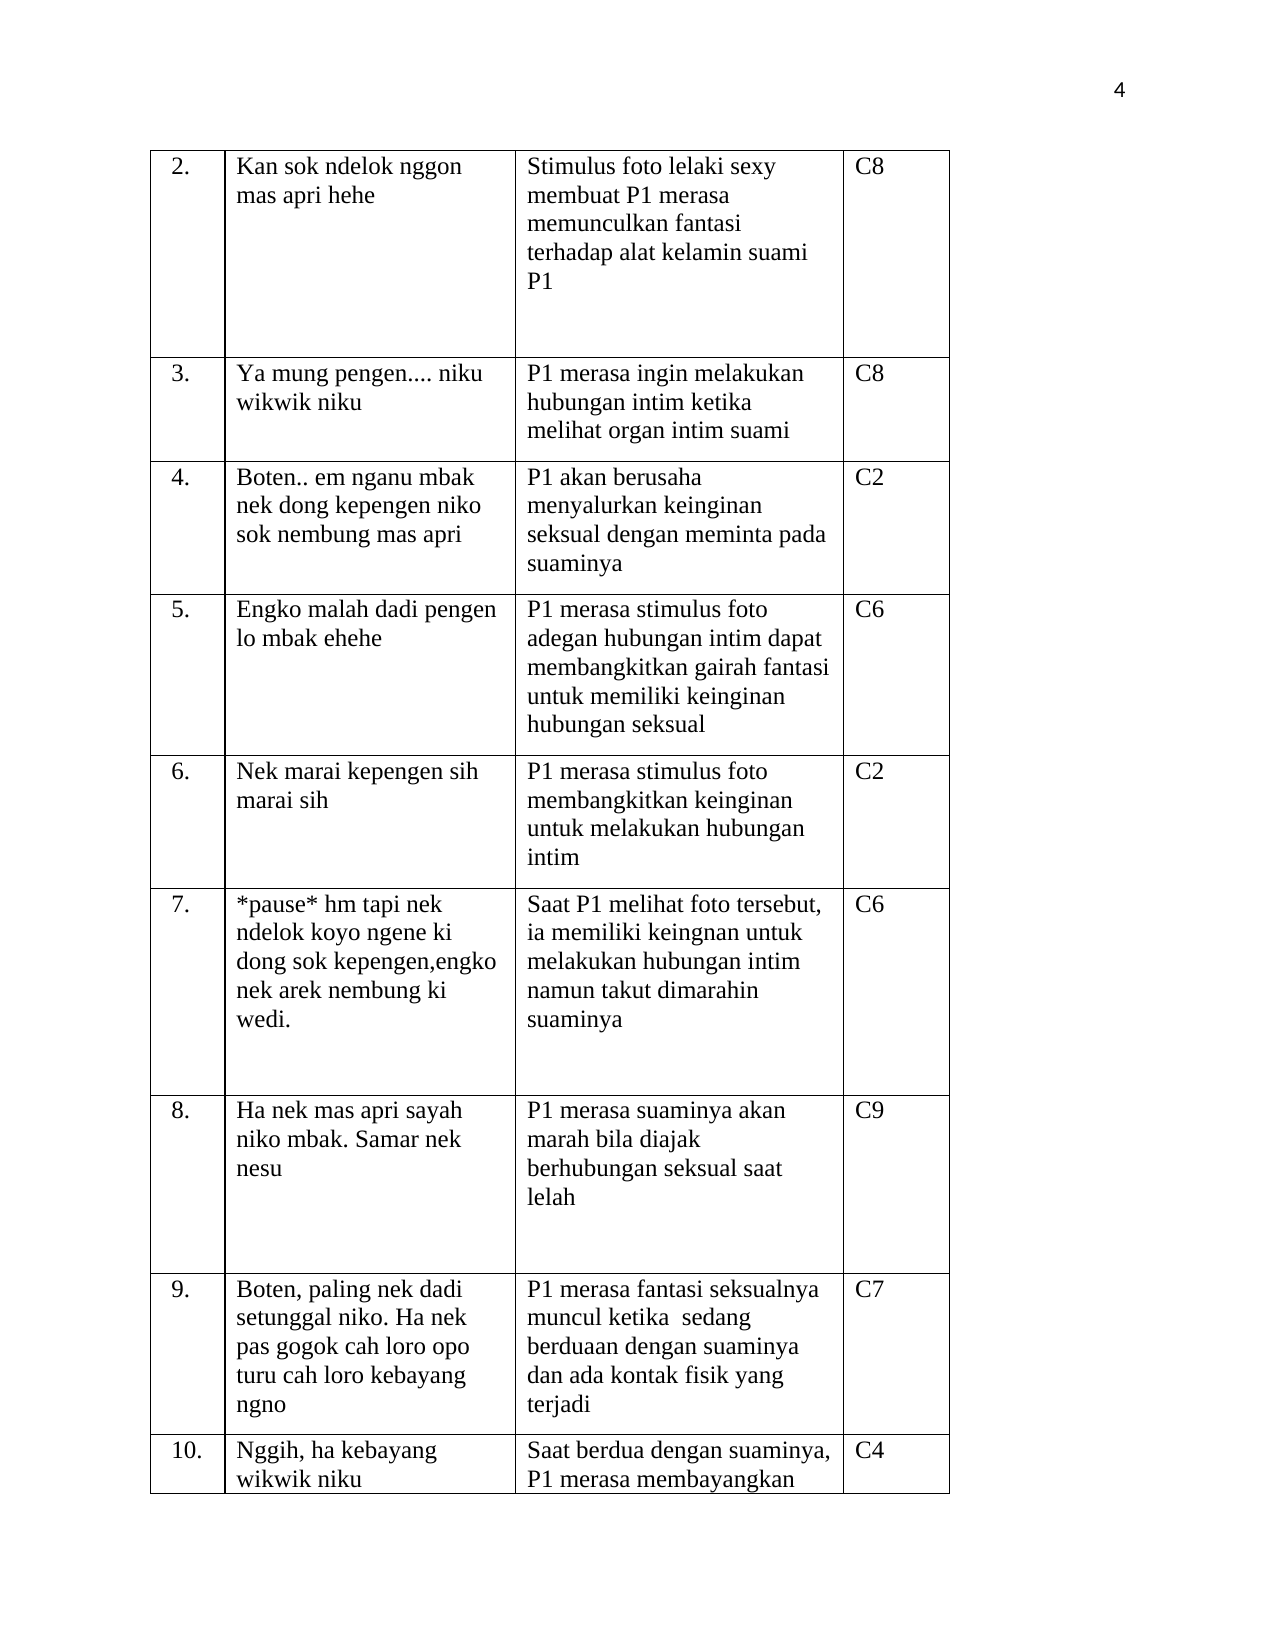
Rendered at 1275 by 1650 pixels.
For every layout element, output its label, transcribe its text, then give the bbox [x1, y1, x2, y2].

table_cell C7 [844, 1274, 949, 1434]
table_cell Boten.. em nganu mbak nek dong kepengen niko sok nembung mas apri [226, 462, 515, 593]
table_cell P1 akan berusaha menyalurkan keinginan seksual dengan meminta pada suaminya [516, 462, 843, 593]
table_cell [516, 1435, 843, 1493]
table_cell C2 [844, 462, 949, 593]
table_cell P1 merasa stimulus foto adegan hubungan intim dapat membangkitkan gairah fantasi untuk memiliki keinginan hubungan seksual [516, 595, 843, 755]
table_cell Stimulus foto lelaki sexy membuat P1 merasa memunculkan fantasi terhadap alat kelamin suami P1 [516, 151, 843, 357]
table_cell P1 merasa stimulus foto membangkitkan keinginan untuk melakukan hubungan intim [516, 756, 843, 888]
table_cell C2 [844, 756, 949, 888]
table_cell Engko malah dadi pengen lo mbak ehehe [226, 595, 515, 755]
table_cell C6 [844, 595, 949, 755]
table_cell [151, 1096, 224, 1273]
table_cell P1 merasa fantasi seksualnya muncul ketika sedang berduaan dengan suaminya dan ada kontak fisik yang terjadi [516, 1274, 843, 1434]
table_cell [151, 151, 224, 357]
table_cell Ya mung pengen.... niku wikwik niku [226, 358, 515, 461]
table_cell [151, 756, 224, 888]
table_cell P1 merasa ingin melakukan hubungan intim ketika melihat organ intim suami [516, 358, 843, 461]
table_cell P1 merasa suaminya akan marah bila diajak berhubungan seksual saat lelah [516, 1096, 843, 1273]
table_cell C4 [844, 1435, 949, 1493]
table_cell [151, 462, 224, 593]
table_cell Ha nek mas apri sayah niko mbak. Samar nek nesu [226, 1096, 515, 1273]
table_cell C9 [844, 1096, 949, 1273]
table_cell C8 [844, 151, 949, 357]
table_cell Nek marai kepengen sih marai sih [226, 756, 515, 888]
table_cell [151, 595, 224, 755]
table_cell *pause* hm tapi nek ndelok koyo ngene ki dong sok kepengen,engko nek arek nembung ki wedi. [226, 889, 515, 1094]
table_cell Saat P1 melihat foto tersebut, ia memiliki keingnan untuk melakukan hubungan intim namun takut dimarahin suaminya [516, 889, 843, 1094]
table_cell C6 [844, 889, 949, 1094]
table_cell [151, 889, 224, 1094]
table_cell [151, 358, 224, 461]
table_cell [151, 1435, 224, 1493]
table_cell Kan sok ndelok nggon mas apri hehe [226, 151, 515, 357]
table_cell Boten, paling nek dadi setunggal niko. Ha nek pas gogok cah loro opo turu cah loro kebayang ngno [226, 1274, 515, 1434]
table_cell C8 [844, 358, 949, 461]
table_cell [151, 1274, 224, 1434]
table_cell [226, 1435, 515, 1493]
